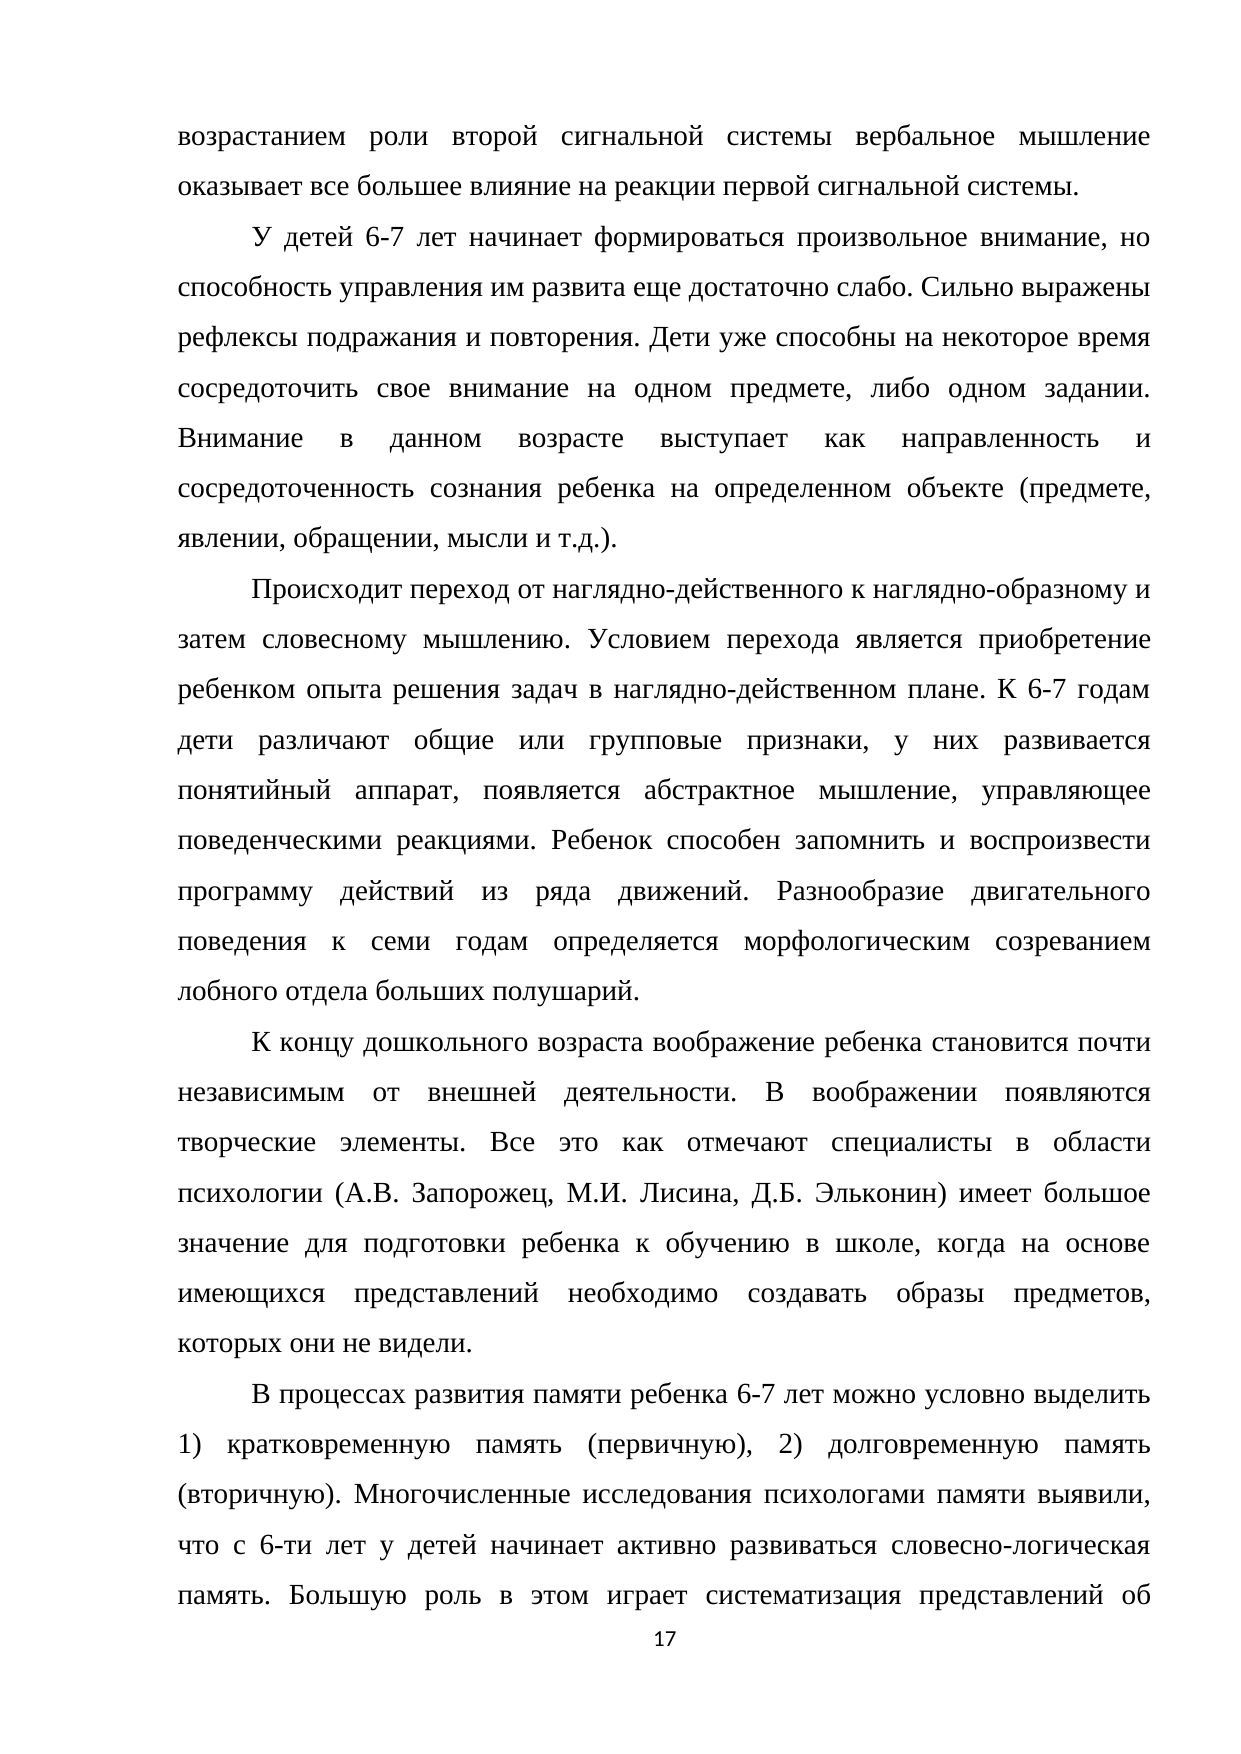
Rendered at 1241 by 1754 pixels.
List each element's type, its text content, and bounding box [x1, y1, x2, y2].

text К концу дошкольного возраста воображение ребенка становится почти независимым от внешней деятельности. В воображении появляются творческие элементы. Все это как отмечают специалисты в области психологии (А.В. Запорожец, М.И. Лисина, Д.Б. Эльконин) имеет большое значение для подготовки ребенка к обучению в школе, когда на основе имеющихся представлений необходимо создавать образы предметов, которых они не видели. [177, 1024, 1152, 1359]
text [177, 1376, 1152, 1611]
text Происходит переход от наглядно-действенного к наглядно-образному и затем словесному мышлению. Условием перехода является приобретение ребенком опыта решения задач в наглядно-действенном плане. К 6-7 годам дети различают общие или групповые признаки, у них развивается понятийный аппарат, появляется абстрактное мышление, управляющее поведенческими реакциями. Ребенок способен запомнить и воспроизвести программу действий из ряда движений. Разнообразие двигательного поведения к семи годам определяется морфологическим созреванием лобного отдела больших полушарий. [177, 571, 1152, 1007]
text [177, 118, 1152, 202]
text У детей 6-7 лет начинает формироваться произвольное внимание, но способность управления им развита еще достаточно слабо. Сильно выражены рефлексы подражания и повторения. Дети уже способны на некоторое время сосредоточить свое внимание на одном предмете, либо одном задании. Внимание в данном возрасте выступает как направленность и сосредоточенность сознания ребенка на определенном объекте (предмете, явлении, обращении, мысли и т.д.). [177, 219, 1152, 554]
